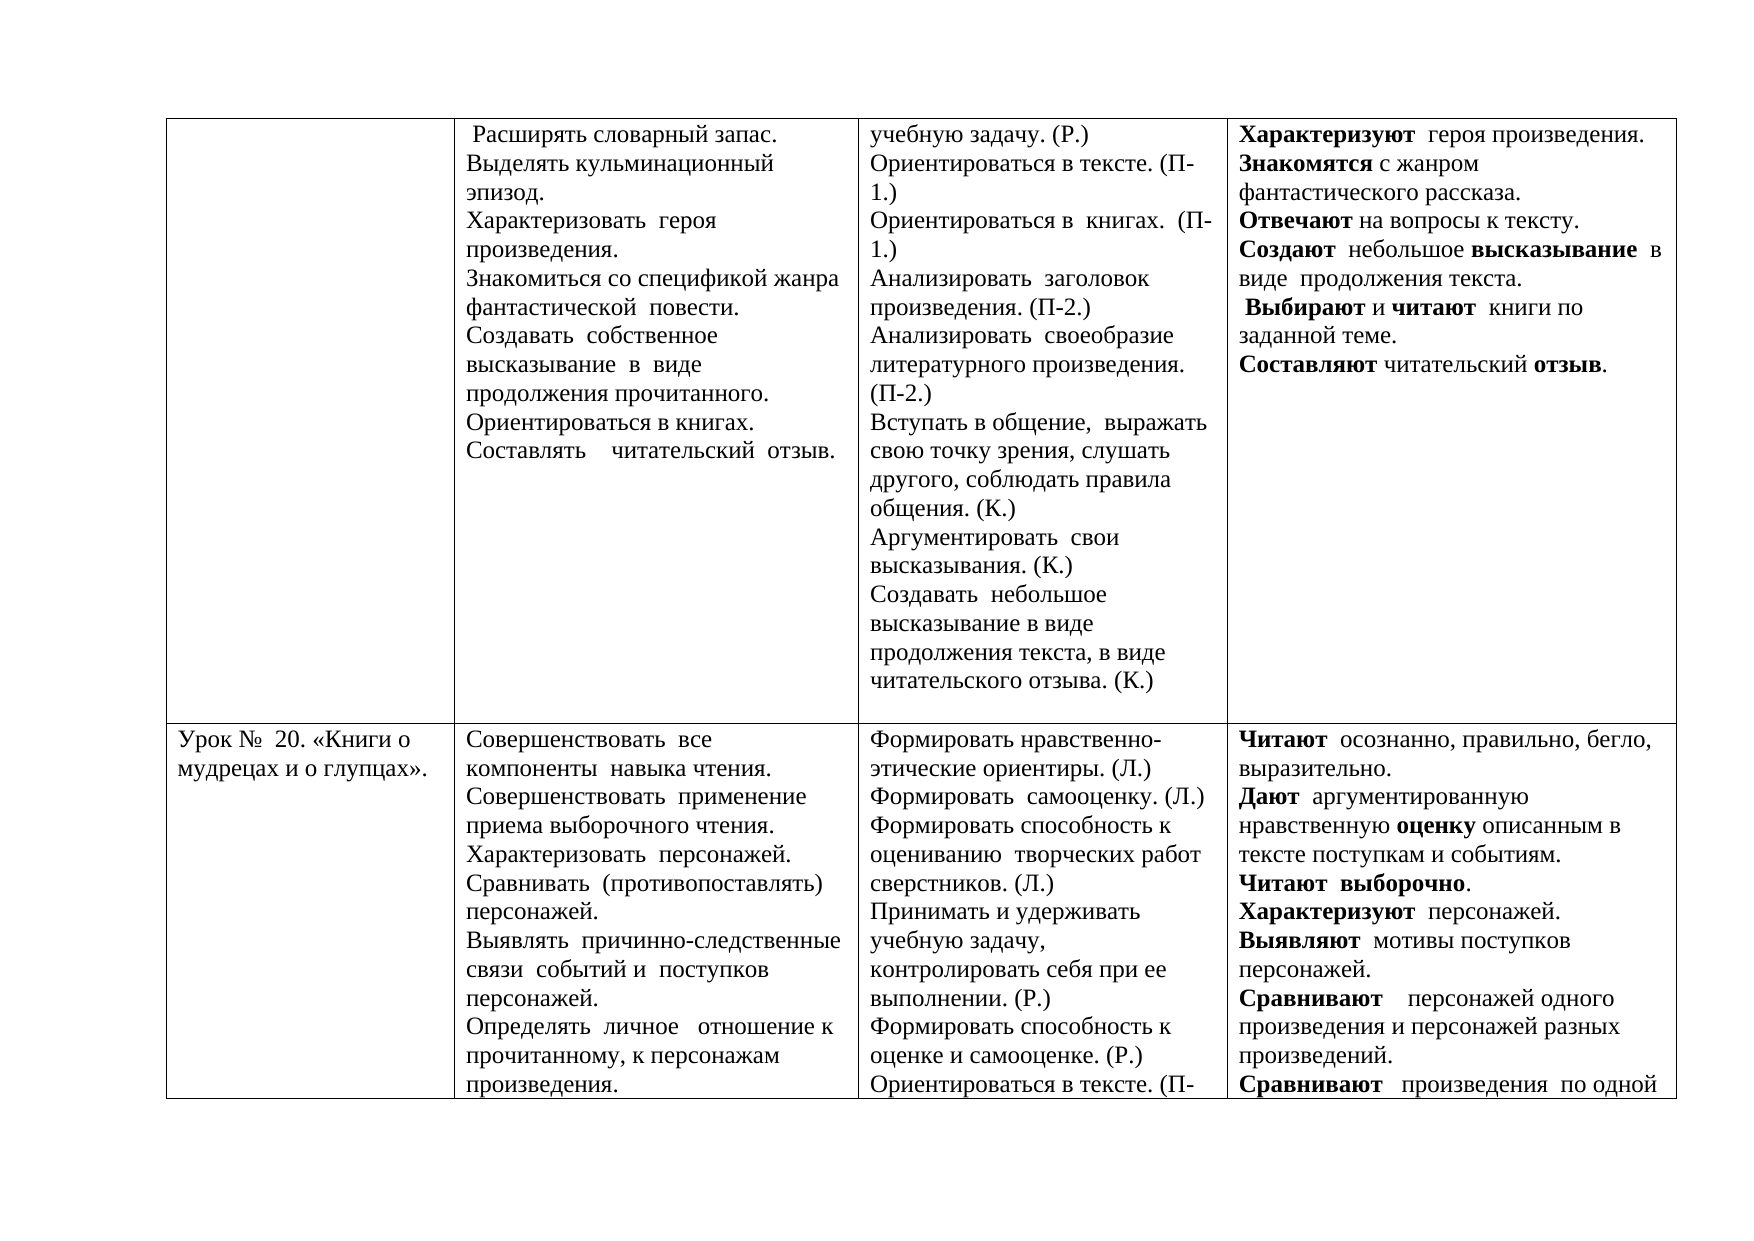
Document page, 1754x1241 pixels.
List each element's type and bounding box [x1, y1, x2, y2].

table_cell [167, 724, 454, 1098]
table_cell [1228, 724, 1676, 1098]
table_cell [1228, 119, 1676, 723]
table_cell [859, 724, 1227, 1098]
table_cell [859, 119, 1227, 723]
table_cell [455, 724, 858, 1098]
table_cell [167, 119, 454, 723]
table_cell [455, 119, 858, 723]
